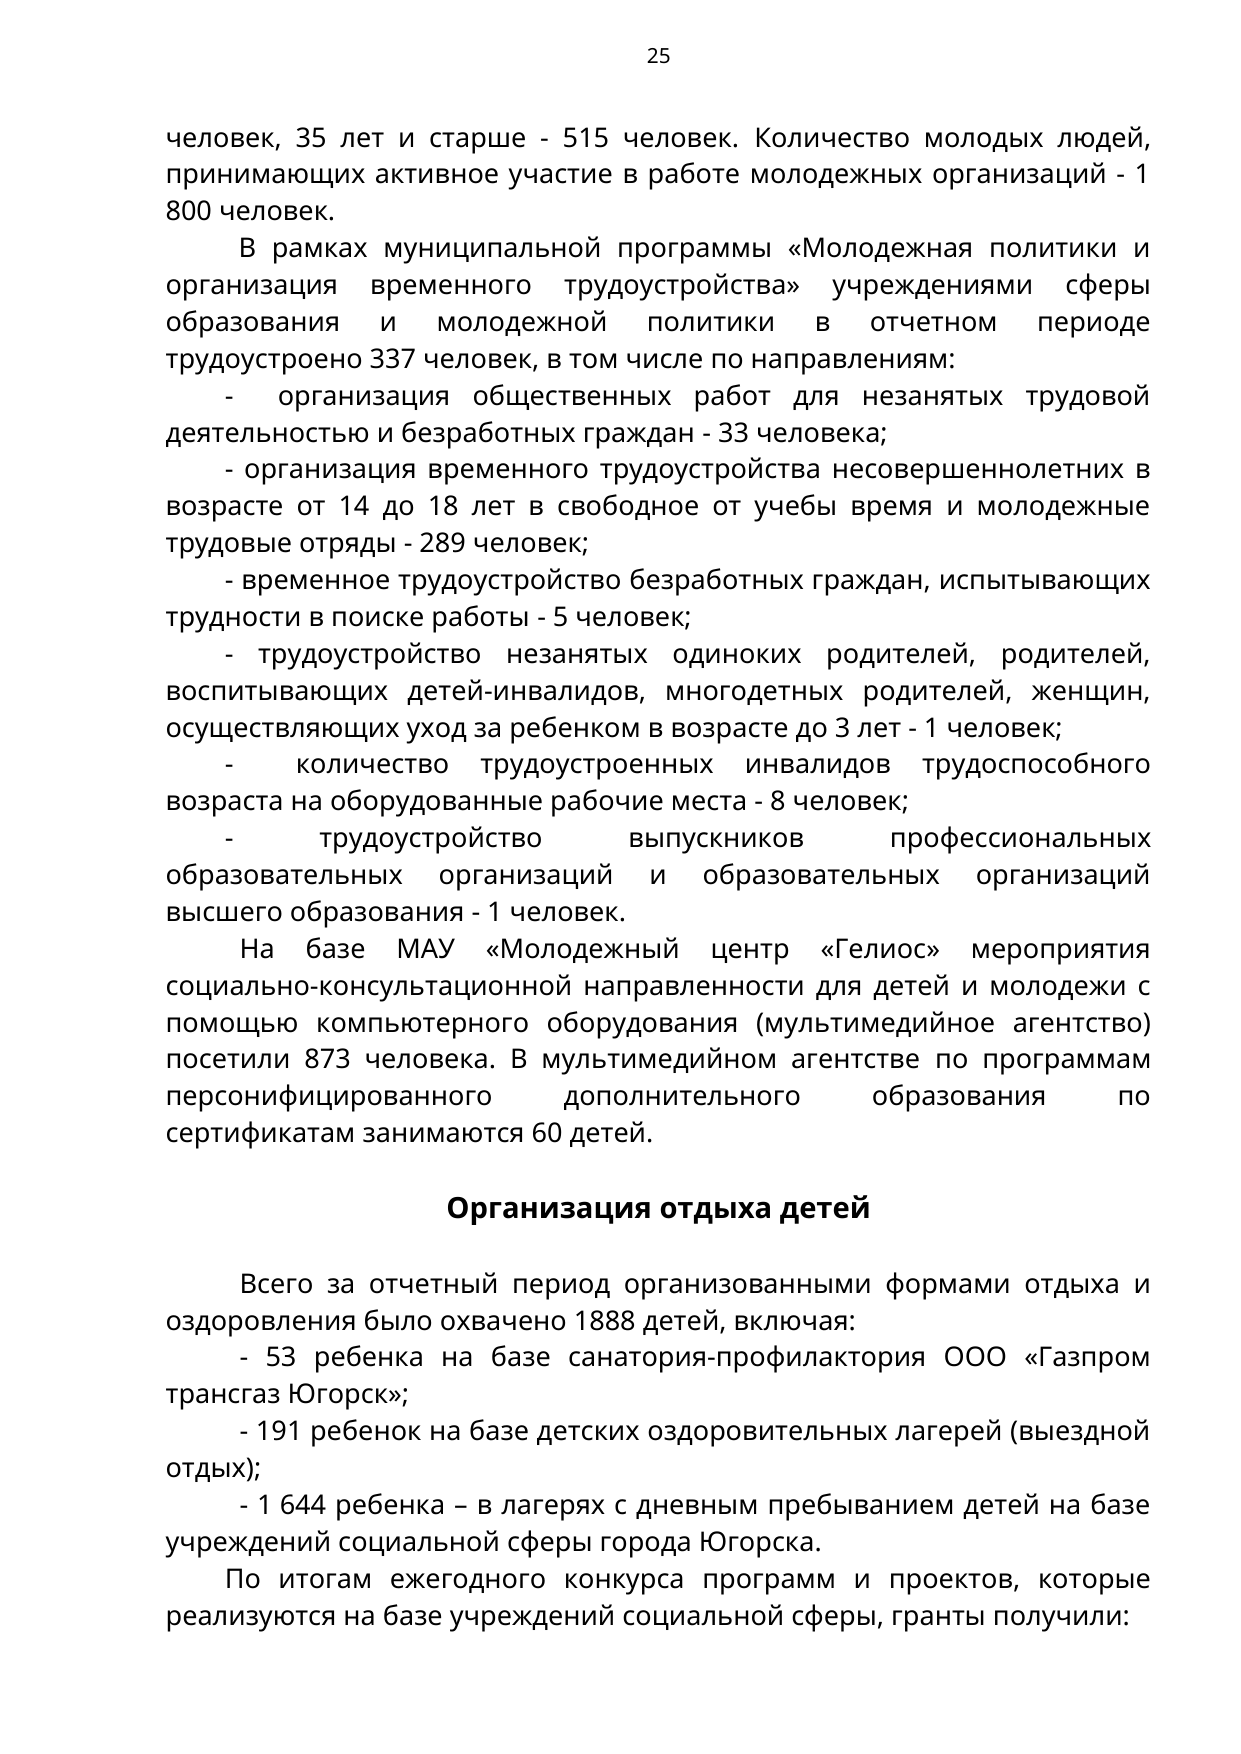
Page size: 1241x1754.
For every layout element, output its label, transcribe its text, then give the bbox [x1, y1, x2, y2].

text - трудоустройство выпускников профессиональных образовательных организаций и образовательных организаций высшего образования - 1 человек. [165, 819, 1152, 929]
text На базе МАУ «Молодежный центр «Гелиос» мероприятия социально-консультационной направленности для детей и молодежи с помощью компьютерного оборудования (мультимедийное агентство) посетили 873 человека. В мультимедийном агентстве по программам персонифицированного дополнительного образования по сертификатам занимаются 60 детей. [165, 929, 1152, 1151]
text По итогам ежегодного конкурса программ и проектов, которые реализуются на базе учреждений социальной сферы, гранты получили: [165, 1559, 1152, 1633]
text - организация общественных работ для незанятых трудовой деятельностью и безработных граждан - 33 человека; [165, 376, 1152, 450]
text - организация временного трудоустройства несовершеннолетних в возрасте от 14 до 18 лет в свободное от учебы время и молодежные трудовые отряды - 289 человек; [165, 450, 1152, 561]
text Организация отдыха детей [165, 1187, 1152, 1227]
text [165, 118, 1152, 229]
text - 53 ребенка на базе санатория-профилактория ООО «Газпром трансгаз Югорск»; [165, 1338, 1152, 1412]
text - временное трудоустройство безработных граждан, испытывающих трудности в поиске работы - 5 человек; [165, 561, 1152, 634]
text Всего за отчетный период организованными формами отдыха и оздоровления было охвачено 1888 детей, включая: [165, 1264, 1152, 1338]
text - количество трудоустроенных инвалидов трудоспособного возраста на оборудованные рабочие места - 8 человек; [165, 745, 1152, 819]
text - 191 ребенок на базе детских оздоровительных лагерей (выездной отдых); [165, 1412, 1152, 1485]
text - трудоустройство незанятых одиноких родителей, родителей, воспитывающих детей-инвалидов, многодетных родителей, женщин, осуществляющих уход за ребенком в возрасте до 3 лет - 1 человек; [165, 634, 1152, 745]
text - 1 644 ребенка – в лагерях с дневным пребыванием детей на базе учреждений социальной сферы города Югорска. [165, 1485, 1152, 1559]
text В рамках муниципальной программы «Молодежная политики и организация временного трудоустройства» учреждениями сферы образования и молодежной политики в отчетном периоде трудоустроено 337 человек, в том числе по направлениям: [165, 229, 1152, 376]
